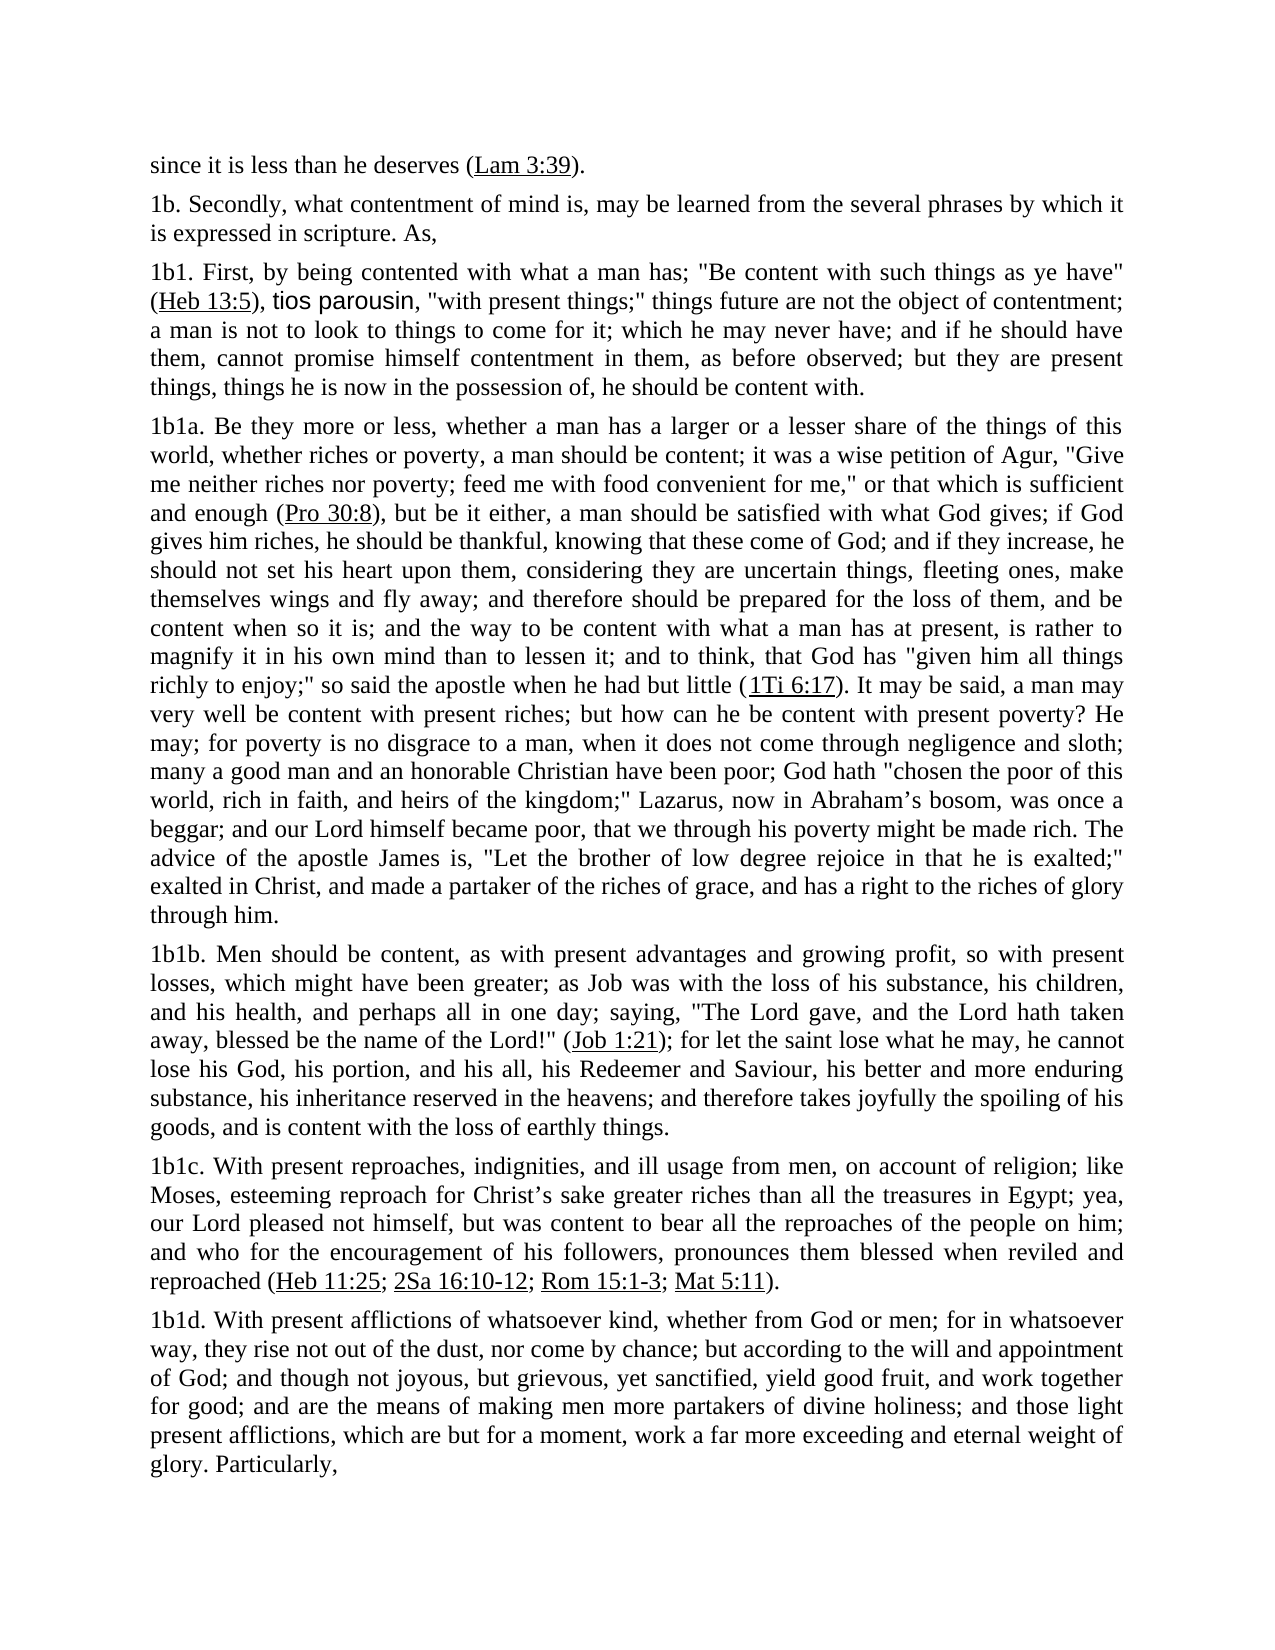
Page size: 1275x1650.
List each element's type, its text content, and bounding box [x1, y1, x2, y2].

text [150, 150, 1125, 179]
text 1b1a. Be they more or less, whether a man has a larger or a lesser share of the things of this world, whether riches or poverty, a man should be content; it was a wise petition of Agur, "Give me neither riches nor poverty; feed me with food convenient for me," or that which is sufficient and enough (Pro 30:8), but be it either, a man should be satisfied with what God gives; if God gives him riches, he should be thankful, knowing that these come of God; and if they increase, he should not set his heart upon them, considering they are uncertain things, fleeting ones, make themselves wings and fly away; and therefore should be prepared for the loss of them, and be content when so it is; and the way to be content with what a man has at present, is rather to magnify it in his own mind than to lessen it; and to think, that God has "given him all things richly to enjoy;" so said the apostle when he had but little (1Ti 6:17). It may be said, a man may very well be content with present riches; but how can he be content with present poverty? He may; for poverty is no disgrace to a man, when it does not come through negligence and sloth; many a good man and an honorable Christian have been poor; God hath "chosen the poor of this world, rich in faith, and heirs of the kingdom;" Lazarus, now in Abraham’s bosom, was once a beggar; and our Lord himself became poor, that we through his poverty might be made rich. The advice of the apostle James is, "Let the brother of low degree rejoice in that he is exalted;" exalted in Christ, and made a partaker of the riches of grace, and has a right to the riches of glory through him. [150, 411, 1125, 929]
text 1b. Secondly, what contentment of mind is, may be learned from the several phrases by which it is expressed in scripture. As, [150, 189, 1125, 247]
text 1b1d. With present afflictions of whatsoever kind, whether from God or men; for in whatsoever way, they rise not out of the dust, nor come by chance; but according to the will and appointment of God; and though not joyous, but grievous, yet sanctified, yield good fruit, and work together for good; and are the means of making men more partakers of divine holiness; and those light present afflictions, which are but for a moment, work a far more exceeding and eternal weight of glory. Particularly, [150, 1305, 1125, 1478]
text 1b1b. Men should be content, as with present advantages and growing profit, so with present losses, which might have been greater; as Job was with the loss of his substance, his children, and his health, and perhaps all in one day; saying, "The Lord gave, and the Lord hath taken away, blessed be the name of the Lord!" (Job 1:21); for let the saint lose what he may, he cannot lose his God, his portion, and his all, his Redeemer and Saviour, his better and more enduring substance, his inheritance reserved in the heavens; and therefore takes joyfully the spoiling of his goods, and is content with the loss of earthly things. [150, 939, 1125, 1141]
text 1b1. First, by being contented with what a man has; "Be content with such things as ye have" (Heb 13:5), tios parousin, "with present things;" things future are not the object of contentment; a man is not to look to things to come for it; which he may never have; and if he should have them, cannot promise himself contentment in them, as before observed; but they are present things, things he is now in the possession of, he should be content with. [150, 257, 1125, 401]
text 1b1c. With present reproaches, indignities, and ill usage from men, on account of religion; like Moses, esteeming reproach for Christ’s sake greater riches than all the treasures in Egypt; yea, our Lord pleased not himself, but was content to bear all the reproaches of the people on him; and who for the encouragement of his followers, pronounces them blessed when reviled and reproached (Heb 11:25; 2Sa 16:10-12; Rom 15:1-3; Mat 5:11). [150, 1151, 1125, 1295]
